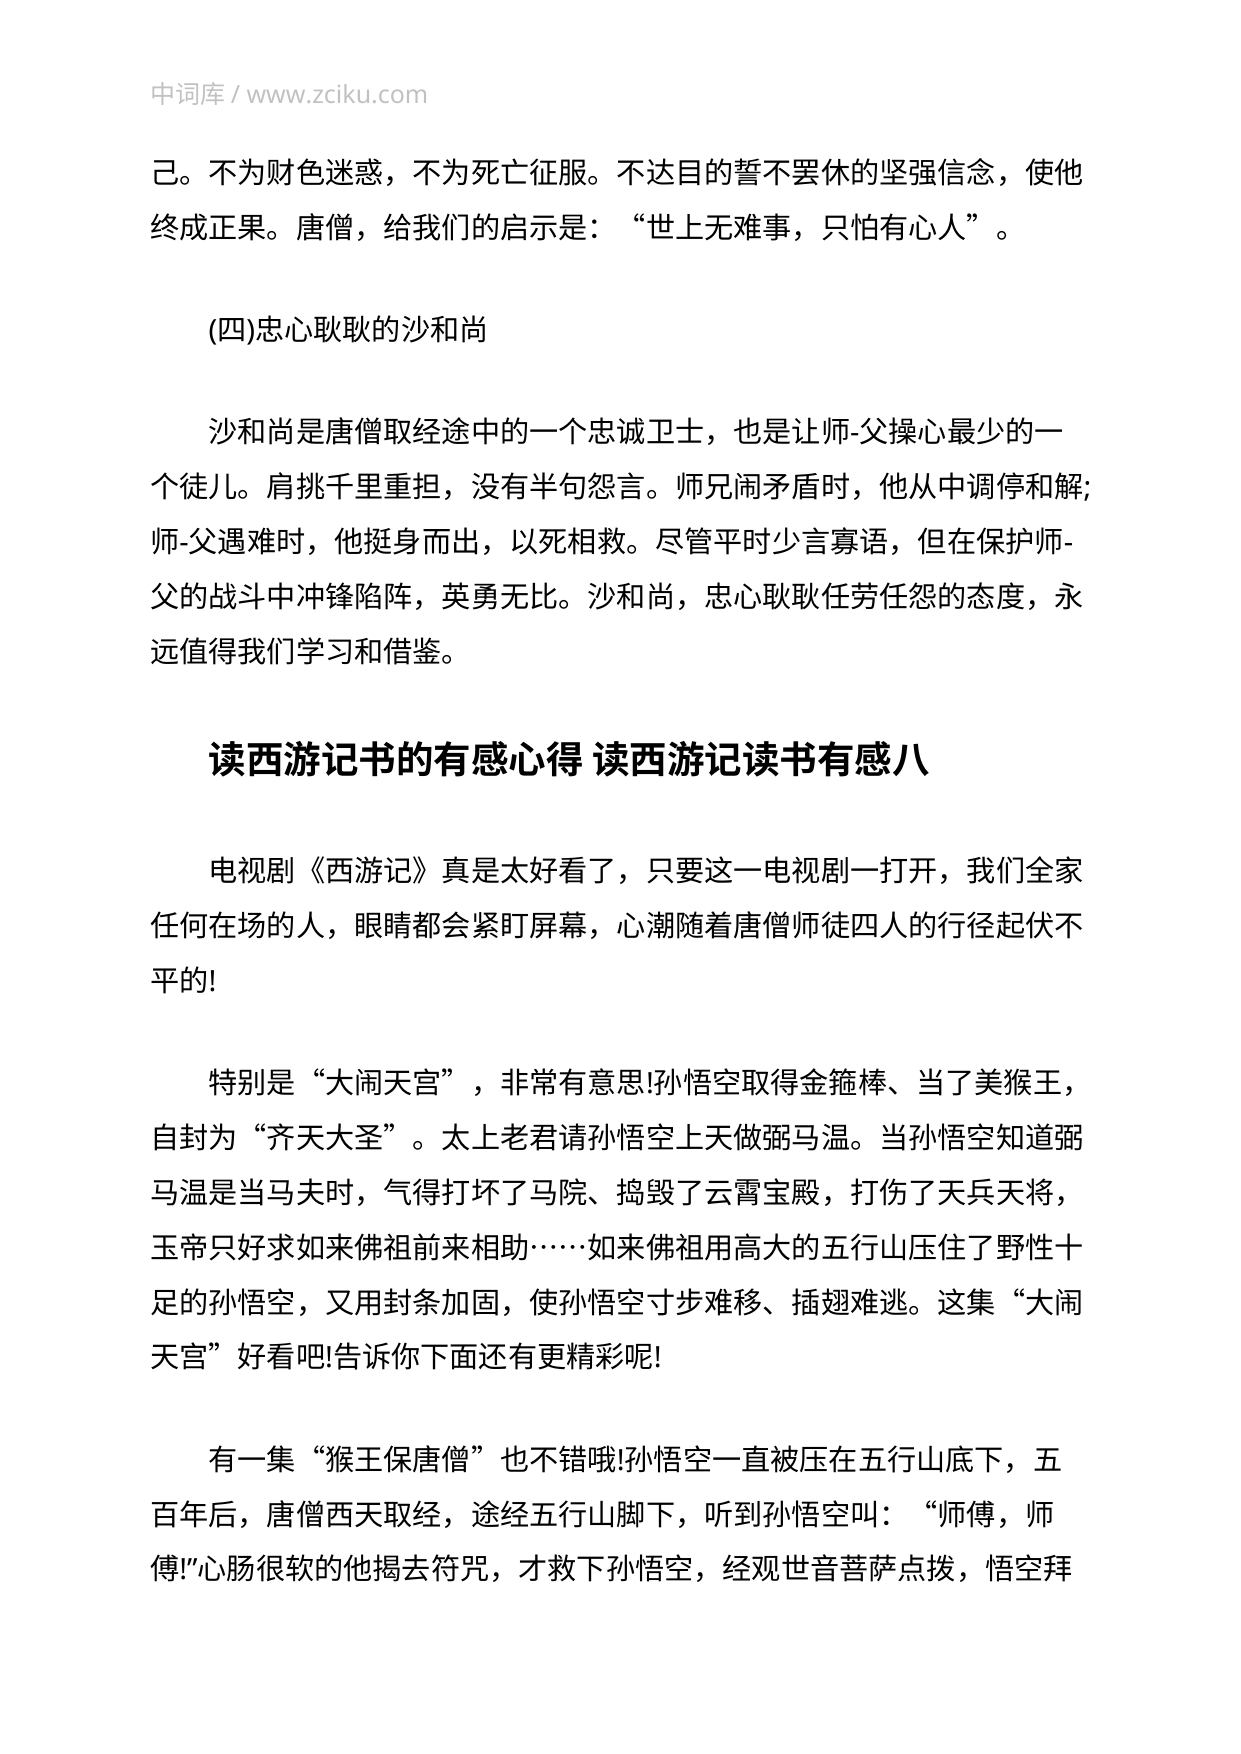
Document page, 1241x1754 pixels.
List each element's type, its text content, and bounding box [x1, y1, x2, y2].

text 特别是“大闹天宫”，非常有意思!孙悟空取得金箍棒、当了美猴王，自封为“齐天大圣”。太上老君请孙悟空上天做弼马温。当孙悟空知道弼马温是当马夫时，气得打坏了马院、捣毁了云霄宝殿，打伤了天兵天将，玉帝只好求如来佛祖前来相助……如来佛祖用高大的五行山压住了野性十足的孙悟空，又用封条加固，使孙悟空寸步难移、插翅难逃。这集“大闹天宫”好看吧!告诉你下面还有更精彩呢! [150, 1059, 1090, 1376]
text 电视剧《西游记》真是太好看了，只要这一电视剧一打开，我们全家任何在场的人，眼睛都会紧盯屏幕，心潮随着唐僧师徒四人的行径起伏不平的! [150, 848, 1090, 1000]
text 读西游记书的有感心得 读西游记读书有感八 [150, 730, 1090, 784]
text 沙和尚是唐僧取经途中的一个忠诚卫士，也是让师-父操心最少的一个徒儿。肩挑千里重担，没有半句怨言。师兄闹矛盾时，他从中调停和解;师-父遇难时，他挺身而出，以死相救。尽管平时少言寡语，但在保护师-父的战斗中冲锋陷阵，英勇无比。沙和尚，忠心耿耿任劳任怨的态度，永远值得我们学习和借鉴。 [150, 409, 1090, 671]
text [150, 150, 1090, 247]
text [150, 1436, 1090, 1588]
text (四)忠心耿耿的沙和尚 [150, 307, 1090, 349]
